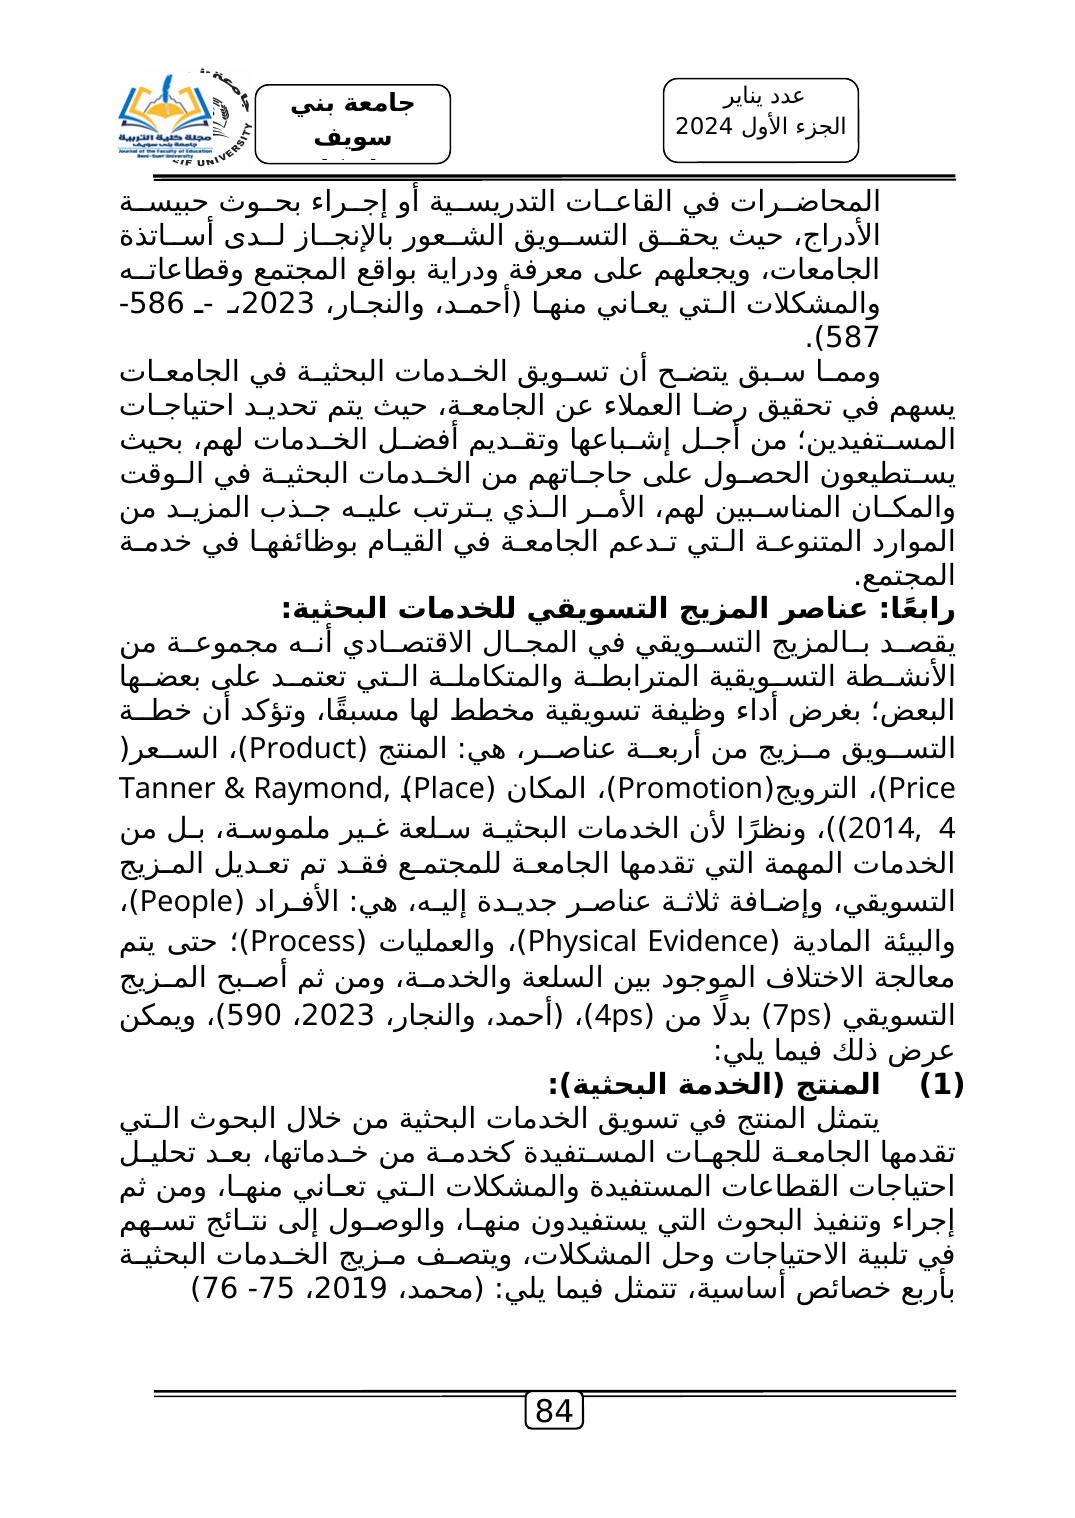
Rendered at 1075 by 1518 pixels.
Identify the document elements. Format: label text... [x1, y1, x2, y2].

text يقصد بالمزيج التسويقي في المجال الاقتصادي أنه مجموعة من الأنشطة التسويقية المترابطة والمتكاملة التي تعتمد على بعضها البعض؛ بغرض أداء وظيفة تسويقية مخطط لها مسبقًا، وتؤكد أن خطة التسويق مزيج من أربعة عناصر، هي: المنتج (Product)، السعر(Price)، الترويج(Promotion)، المكان (Place) Tanner & Raymond, 2014, 4))، ونظرًا لأن الخدمات البحثية سلعة غير ملموسة، بل من الخدمات المهمة التي تقدمها الجامعة للمجتمع فقد تم تعديل المزيج التسويقي، وإضافة ثلاثة عناصر جديدة إليه، هي: الأفراد (People)، والبيئة المادية (Physical Evidence)، والعمليات (Process)؛ حتى يتم معالجة الاختلاف الموجود بين السلعة والخدمة، ومن ثم أصبح المزيج التسويقي (7ps) بدلًا من (4ps)، (أحمد، والنجار، 2023، 590)، ويمكن عرض ذلك فيما يلي: [119, 626, 956, 1068]
text يتمثل المنتج في تسويق الخدمات البحثية من خلال البحوث التي تقدمها الجامعة للجهات المستفيدة كخدمة من خدماتها، بعد تحليل احتياجات القطاعات المستفيدة والمشكلات التي تعاني منها، ومن ثم إجراء وتنفيذ البحوث التي يستفيدون منها، والوصول إلى نتائج تسهم في تلبية الاحتياجات وحل المشكلات، ويتصف مزيج الخدمات البحثية بأربع خصائص أساسية، تتمثل فيما يلي: (محمد، 2019، 75- 76) [119, 1102, 956, 1305]
text ومما سبق يتضح أن تسويق الخدمات البحثية في الجامعات يسهم في تحقيق رضا العملاء عن الجامعة، حيث يتم تحديد احتياجات المستفيدين؛ من أجل إشباعها وتقديم أفضل الخدمات لهم، بحيث يستطيعون الحصول على حاجاتهم من الخدمات البحثية في الوقت والمكان المناسبين لهم، الأمر الذي يترتب عليه جذب المزيد من الموارد المتنوعة التي تدعم الجامعة في القيام بوظائفها في خدمة المجتمع. [119, 354, 956, 592]
text رابعًا: عناصر المزيج التسويقي للخدمات البحثية: [119, 592, 956, 626]
picture [117, 73, 213, 160]
list المنتج (الخدمة البحثية): [119, 1068, 918, 1102]
